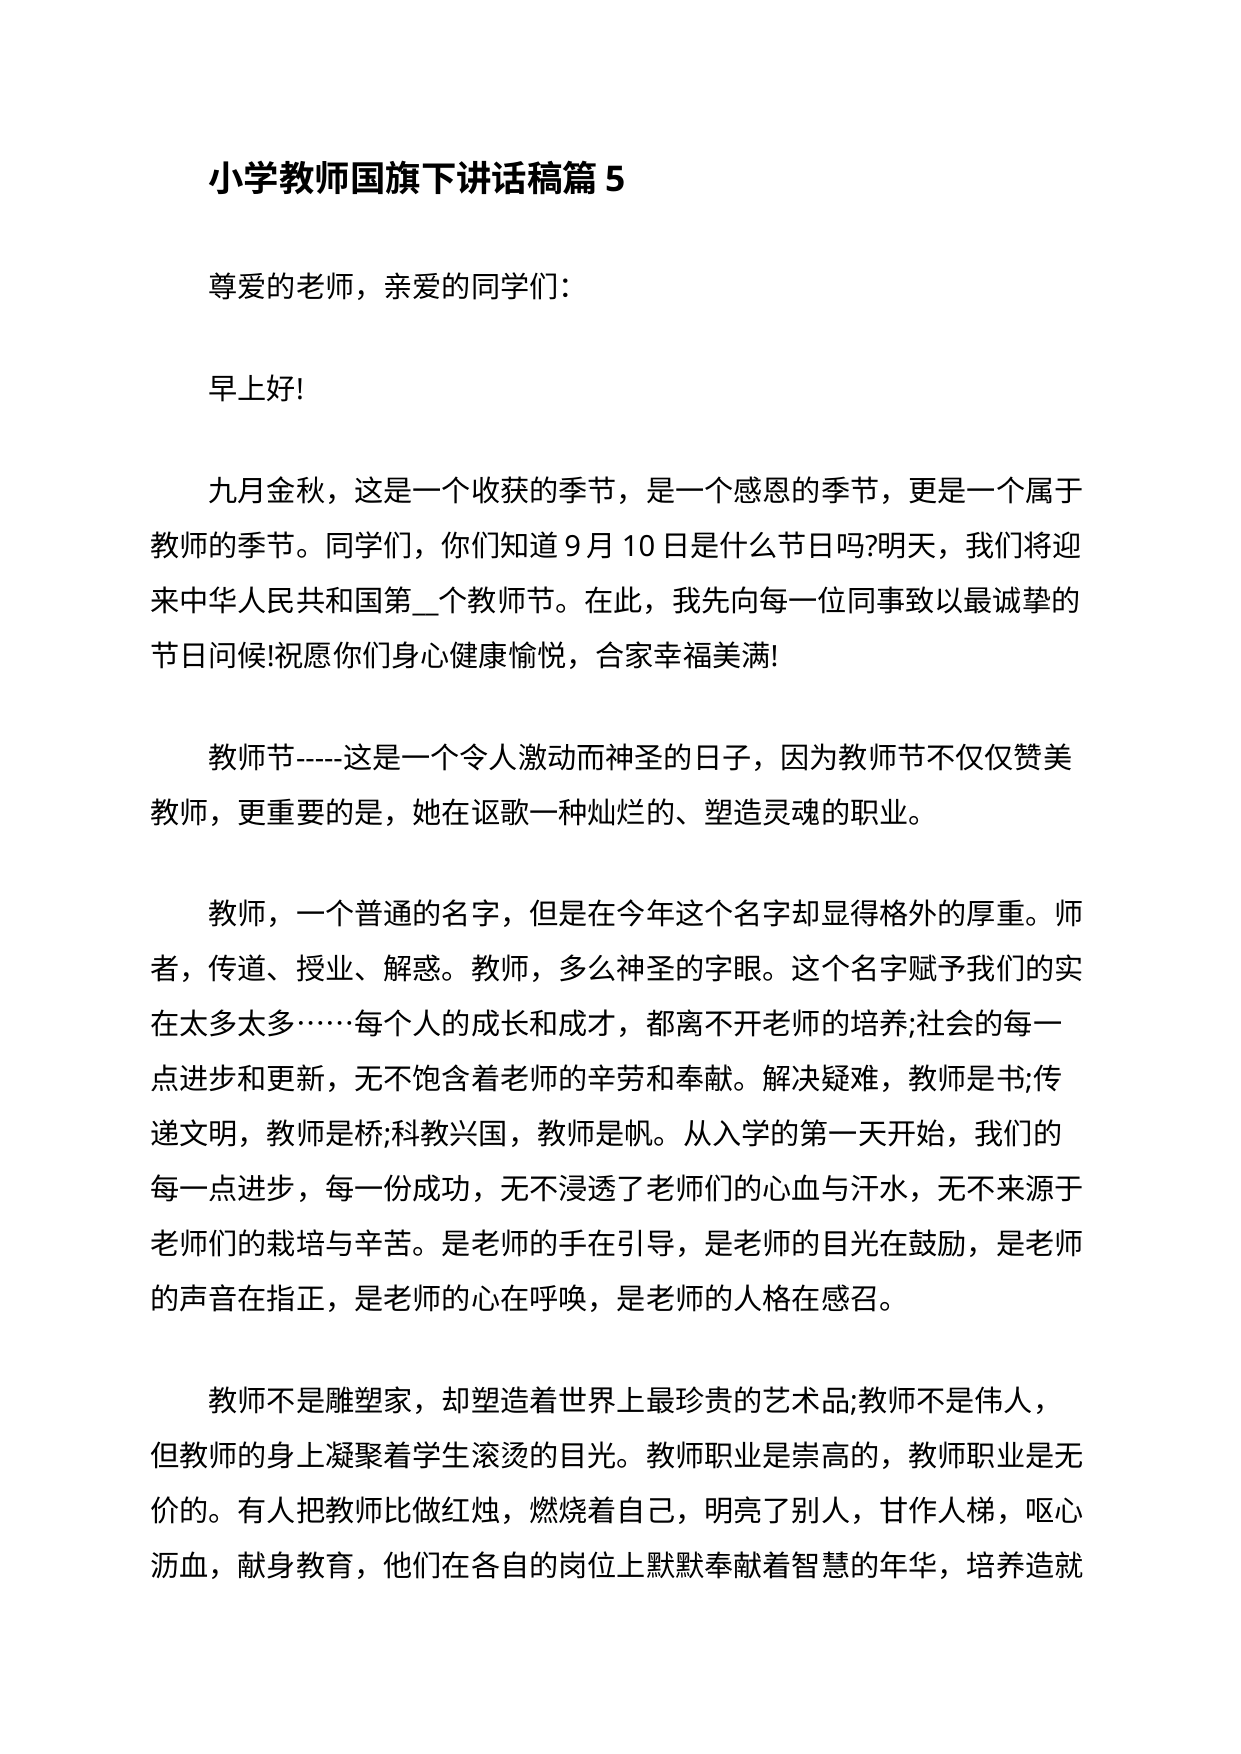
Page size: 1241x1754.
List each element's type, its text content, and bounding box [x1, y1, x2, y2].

text 尊爱的老师，亲爱的同学们： [150, 263, 1090, 306]
text 小学教师国旗下讲话稿篇5 [150, 150, 1090, 201]
text 早上好! [150, 365, 1090, 408]
text 教师节-----这是一个令人激动而神圣的日子，因为教师节不仅仅赞美教师，更重要的是，她在讴歌一种灿烂的、塑造灵魂的职业。 [150, 734, 1090, 831]
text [150, 1377, 1090, 1584]
text 九月金秋，这是一个收获的季节，是一个感恩的季节，更是一个属于教师的季节。同学们，你们知道9月10日是什么节日吗?明天，我们将迎来中华人民共和国第__个教师节。在此，我先向每一位同事致以最诚挚的节日问候!祝愿你们身心健康愉悦，合家幸福美满! [150, 467, 1090, 674]
text 教师，一个普通的名字，但是在今年这个名字却显得格外的厚重。师者，传道、授业、解惑。教师，多么神圣的字眼。这个名字赋予我们的实在太多太多……每个人的成长和成才，都离不开老师的培养;社会的每一点进步和更新，无不饱含着老师的辛劳和奉献。解决疑难，教师是书;传递文明，教师是桥;科教兴国，教师是帆。从入学的第一天开始，我们的每一点进步，每一份成功，无不浸透了老师们的心血与汗水，无不来源于老师们的栽培与辛苦。是老师的手在引导，是老师的目光在鼓励，是老师的声音在指正，是老师的心在呼唤，是老师的人格在感召。 [150, 891, 1090, 1318]
